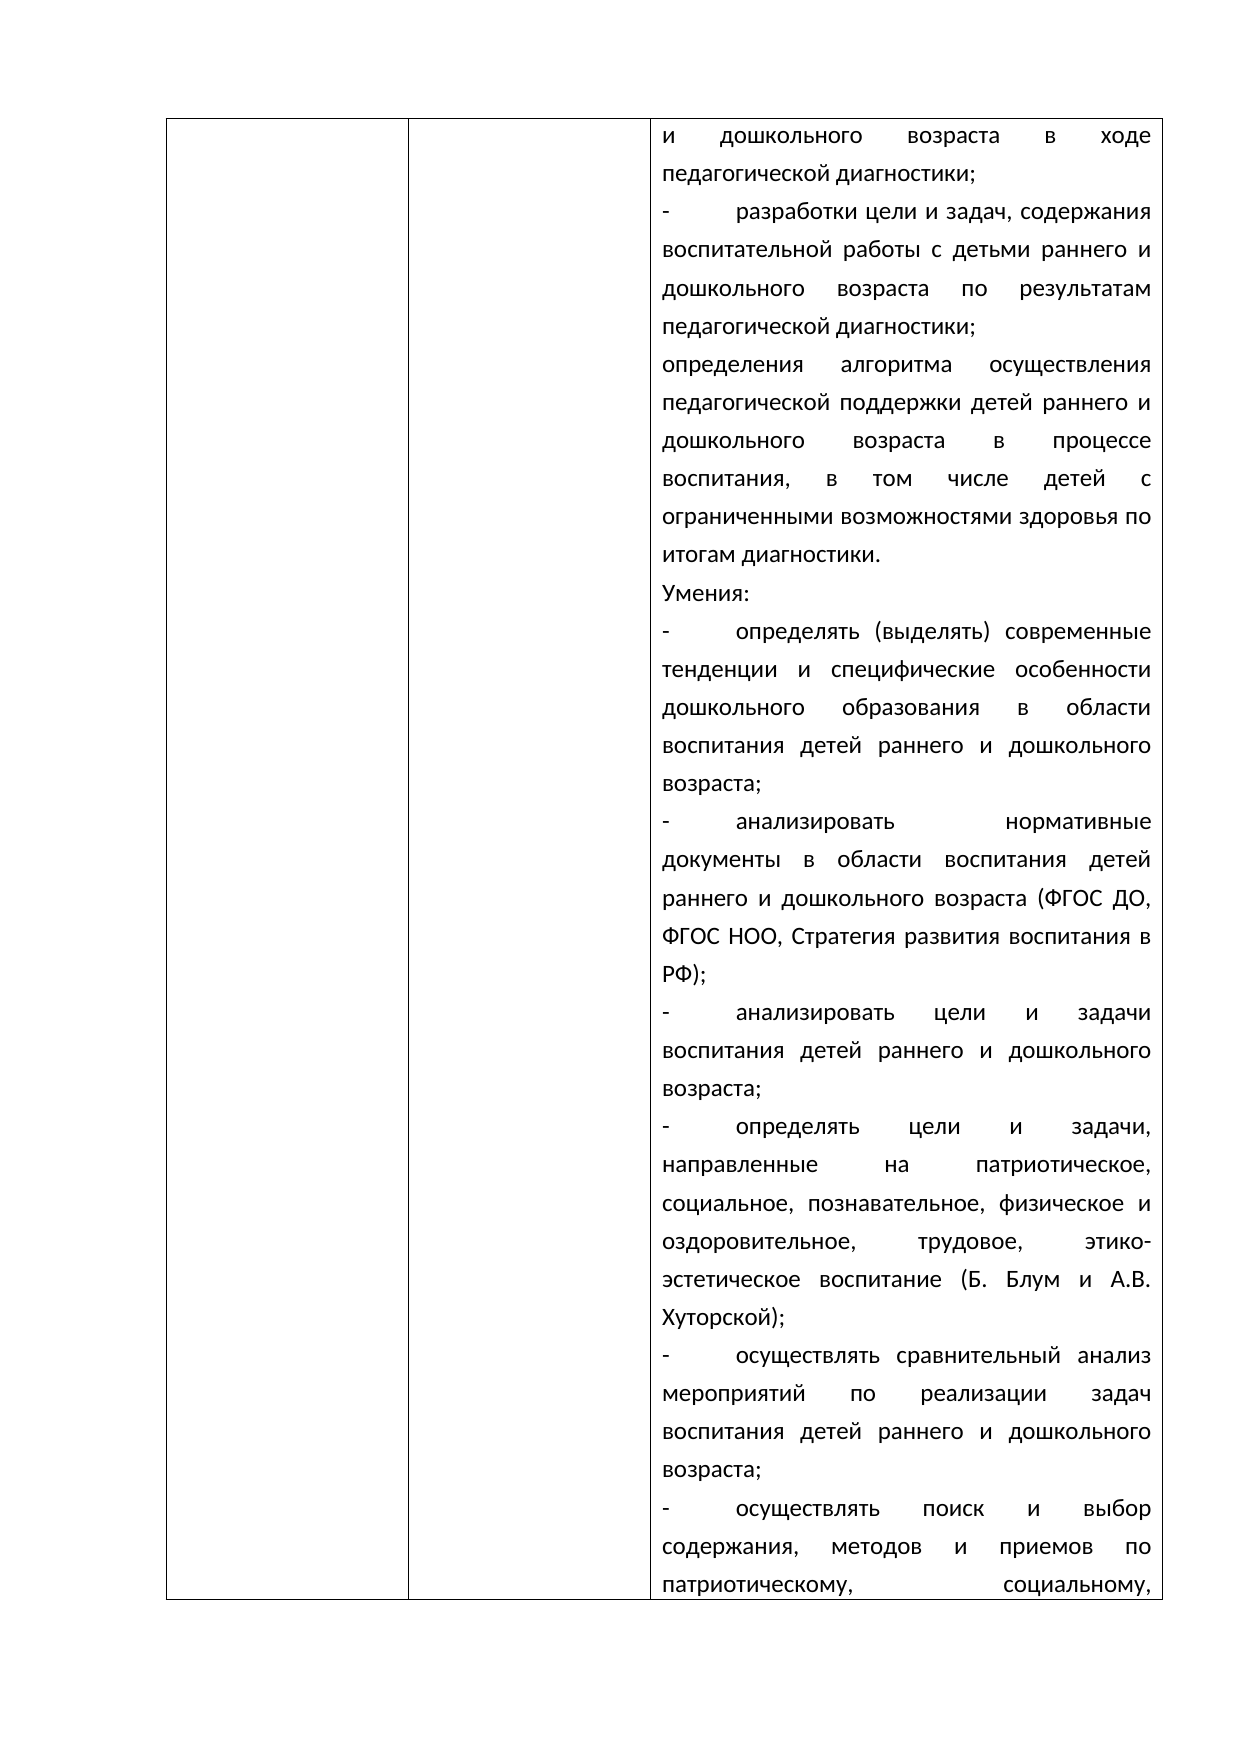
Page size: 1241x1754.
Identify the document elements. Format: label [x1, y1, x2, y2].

table_cell [651, 119, 1162, 1598]
table_cell [409, 119, 650, 1598]
table_cell [167, 119, 408, 1598]
